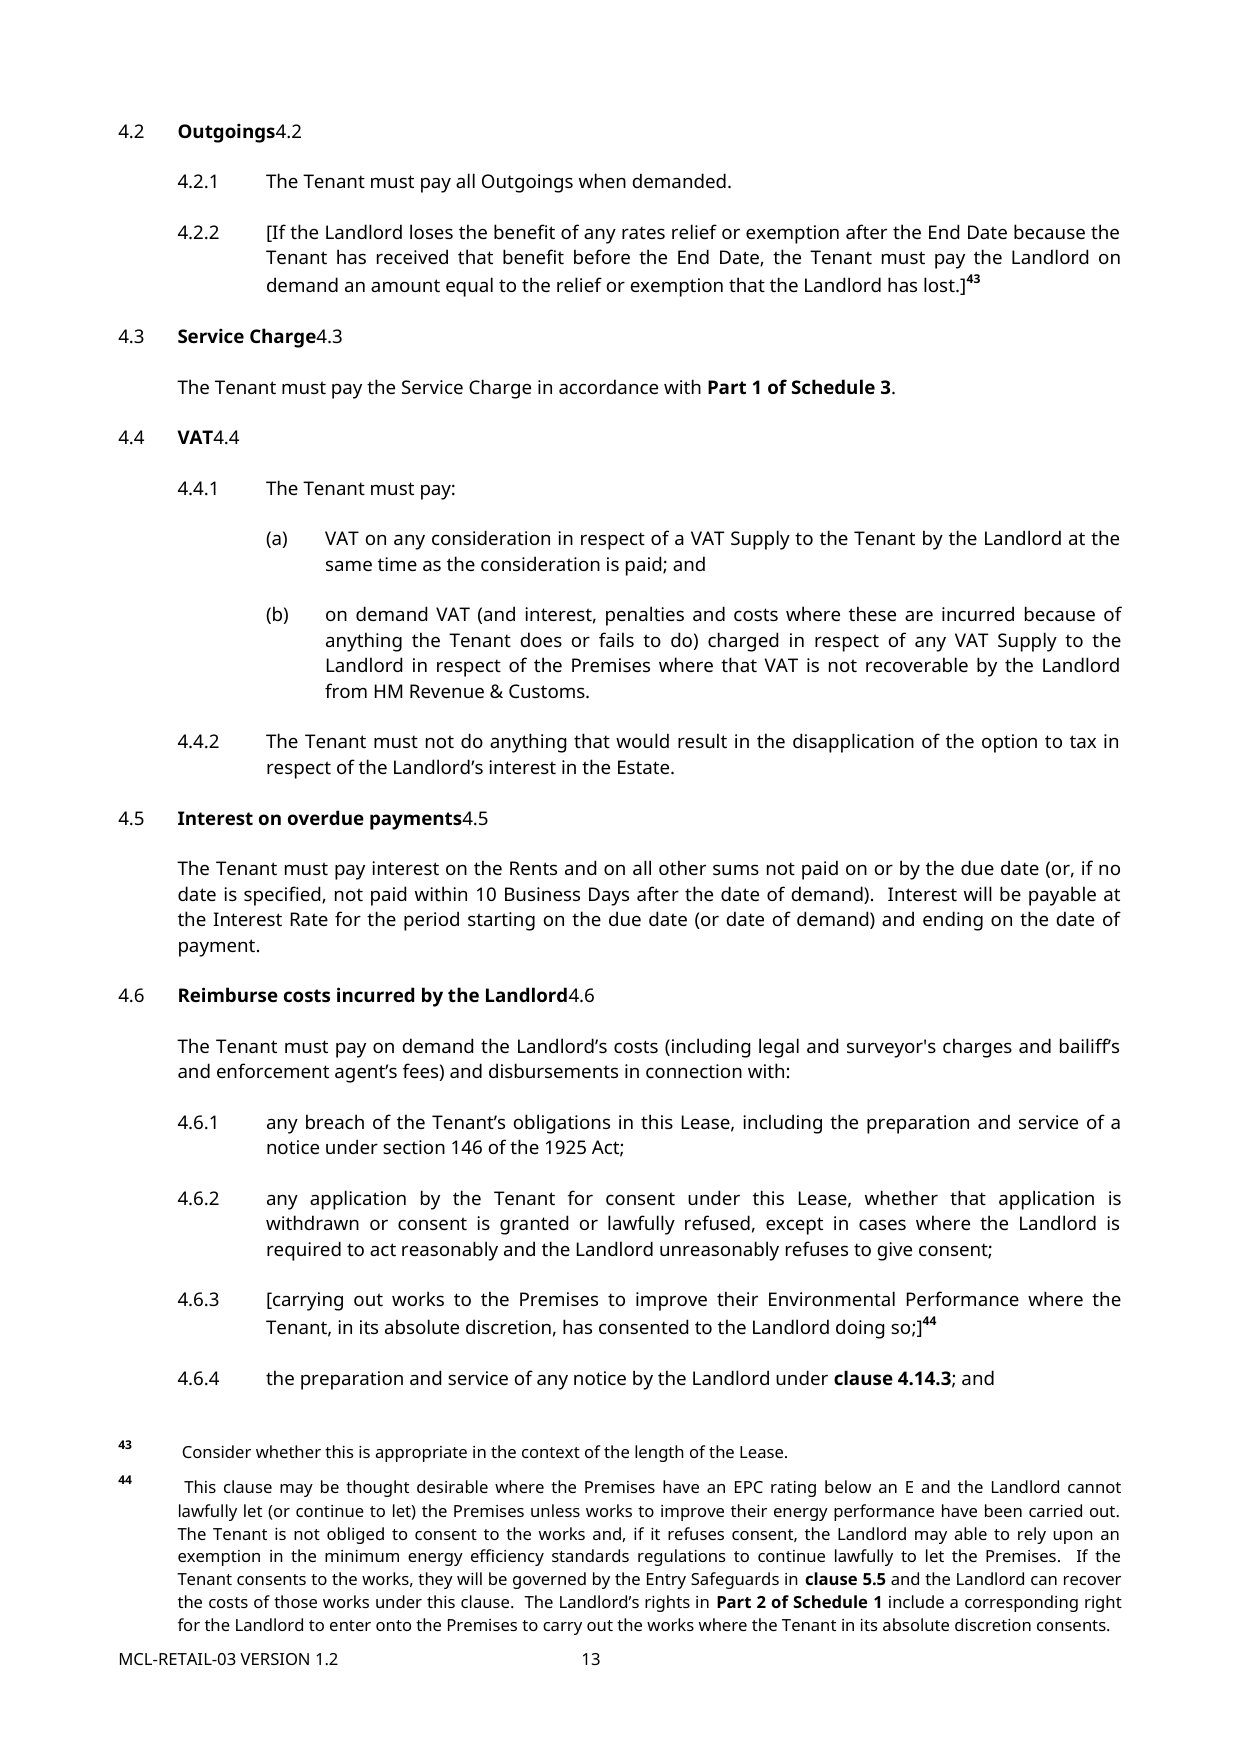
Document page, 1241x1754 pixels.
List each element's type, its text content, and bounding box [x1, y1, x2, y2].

text The Tenant must not do anything that would result in the disapplication of the option to tax in respect of the Landlord’s interest in the Estate. [177, 729, 1122, 780]
text the preparation and service of any notice by the Landlord under clause 4.14.3; and [177, 1366, 1122, 1391]
text on demand VAT (and interest, penalties and costs where these are incurred because of anything the Tenant does or fails to do) charged in respect of any VAT Supply to the Landlord in respect of the Premises where that VAT is not recoverable by the Landlord from HM Revenue & Customs. [266, 602, 1122, 704]
text The Tenant must pay: [177, 475, 1122, 501]
text any breach of the Tenant’s obligations in this Lease, including the preparation and service of a notice under section 146 of the 1925 Act; [177, 1109, 1122, 1160]
text The Tenant must pay all Outgoings when demanded. [177, 169, 1122, 194]
text [carrying out works to the Premises to improve their Environmental Performance where the Tenant, in its absolute discretion, has consented to the Landlord doing so;] [177, 1287, 1122, 1341]
text VAT on any consideration in respect of a VAT Supply to the Tenant by the Landlord at the same time as the consideration is paid; and [266, 526, 1122, 577]
text any application by the Tenant for consent under this Lease, whether that application is withdrawn or consent is granted or lawfully refused, except in cases where the Landlord is required to act reasonably and the Landlord unreasonably refuses to give consent; [177, 1185, 1122, 1262]
text [If the Landlord loses the benefit of any rates relief or exemption after the End Date because the Tenant has received that benefit before the End Date, the Tenant must pay the Landlord on demand an amount equal to the relief or exemption that the Landlord has lost.] [177, 219, 1122, 299]
text The Tenant must pay interest on the Rents and on all other sums not paid on or by the due date (or, if no date is specified, not paid within 10 Business Days after the date of demand). Interest will be payable at the Interest Rate for the period starting on the due date (or date of demand) and ending on the date of payment. [177, 855, 1122, 957]
text The Tenant must pay the Service Charge in accordance with Part 1 of Schedule 3. [177, 374, 1122, 400]
text The Tenant must pay on demand the Landlord’s costs (including legal and surveyor's charges and bailiff’s and enforcement agent’s fees) and disbursements in connection with: [177, 1033, 1122, 1084]
